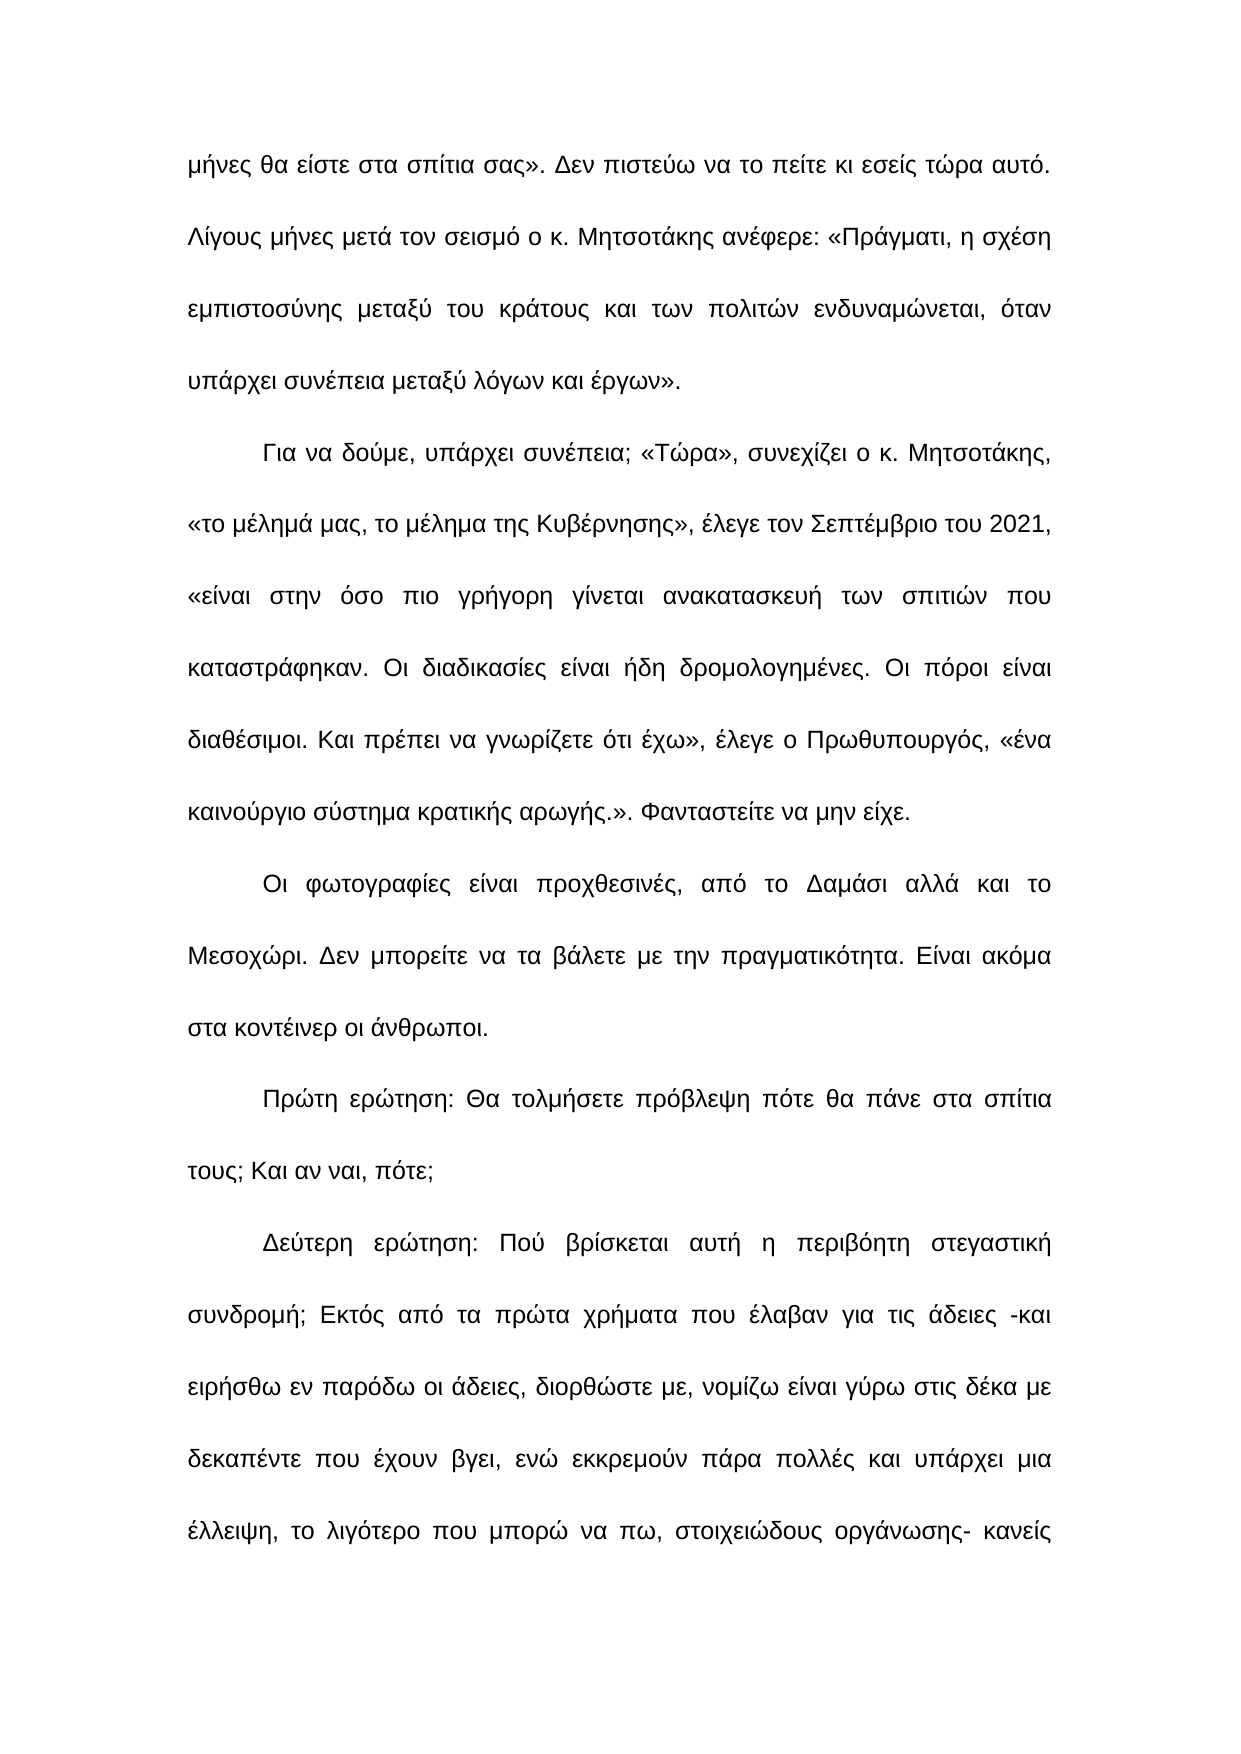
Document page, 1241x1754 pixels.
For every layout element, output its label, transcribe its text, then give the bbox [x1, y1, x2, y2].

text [187, 150, 1053, 394]
text Πρώτη ερώτηση: Θα τολμήσετε πρόβλεψη πότε θα πάνε στα σπίτια τους; Και αν ναι, πότε; [187, 1084, 1053, 1185]
text Οι φωτογραφίες είναι προχθεσινές, από το Δαμάσι αλλά και το Μεσοχώρι. Δεν μπορείτε να τα βάλετε με την πραγματικότητα. Είναι ακόμα στα κοντέινερ οι άνθρωποι. [187, 869, 1053, 1041]
text Για να δούμε, υπάρχει συνέπεια; «Τώρα», συνεχίζει ο κ. Μητσοτάκης, «το μέλημά μας, το μέλημα της Κυβέρνησης», έλεγε τον Σεπτέμβριο του 2021, «είναι στην όσο πιο γρήγορη γίνεται ανακατασκευή των σπιτιών που καταστράφηκαν. Οι διαδικασίες είναι ήδη δρομολογημένες. Οι πόροι είναι διαθέσιμοι. Και πρέπει να γνωρίζετε ότι έχω», έλεγε ο Πρωθυπουργός, «ένα καινούργιο σύστημα κρατικής αρωγής.». Φανταστείτε να μην είχε. [187, 437, 1053, 826]
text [187, 1228, 1053, 1544]
